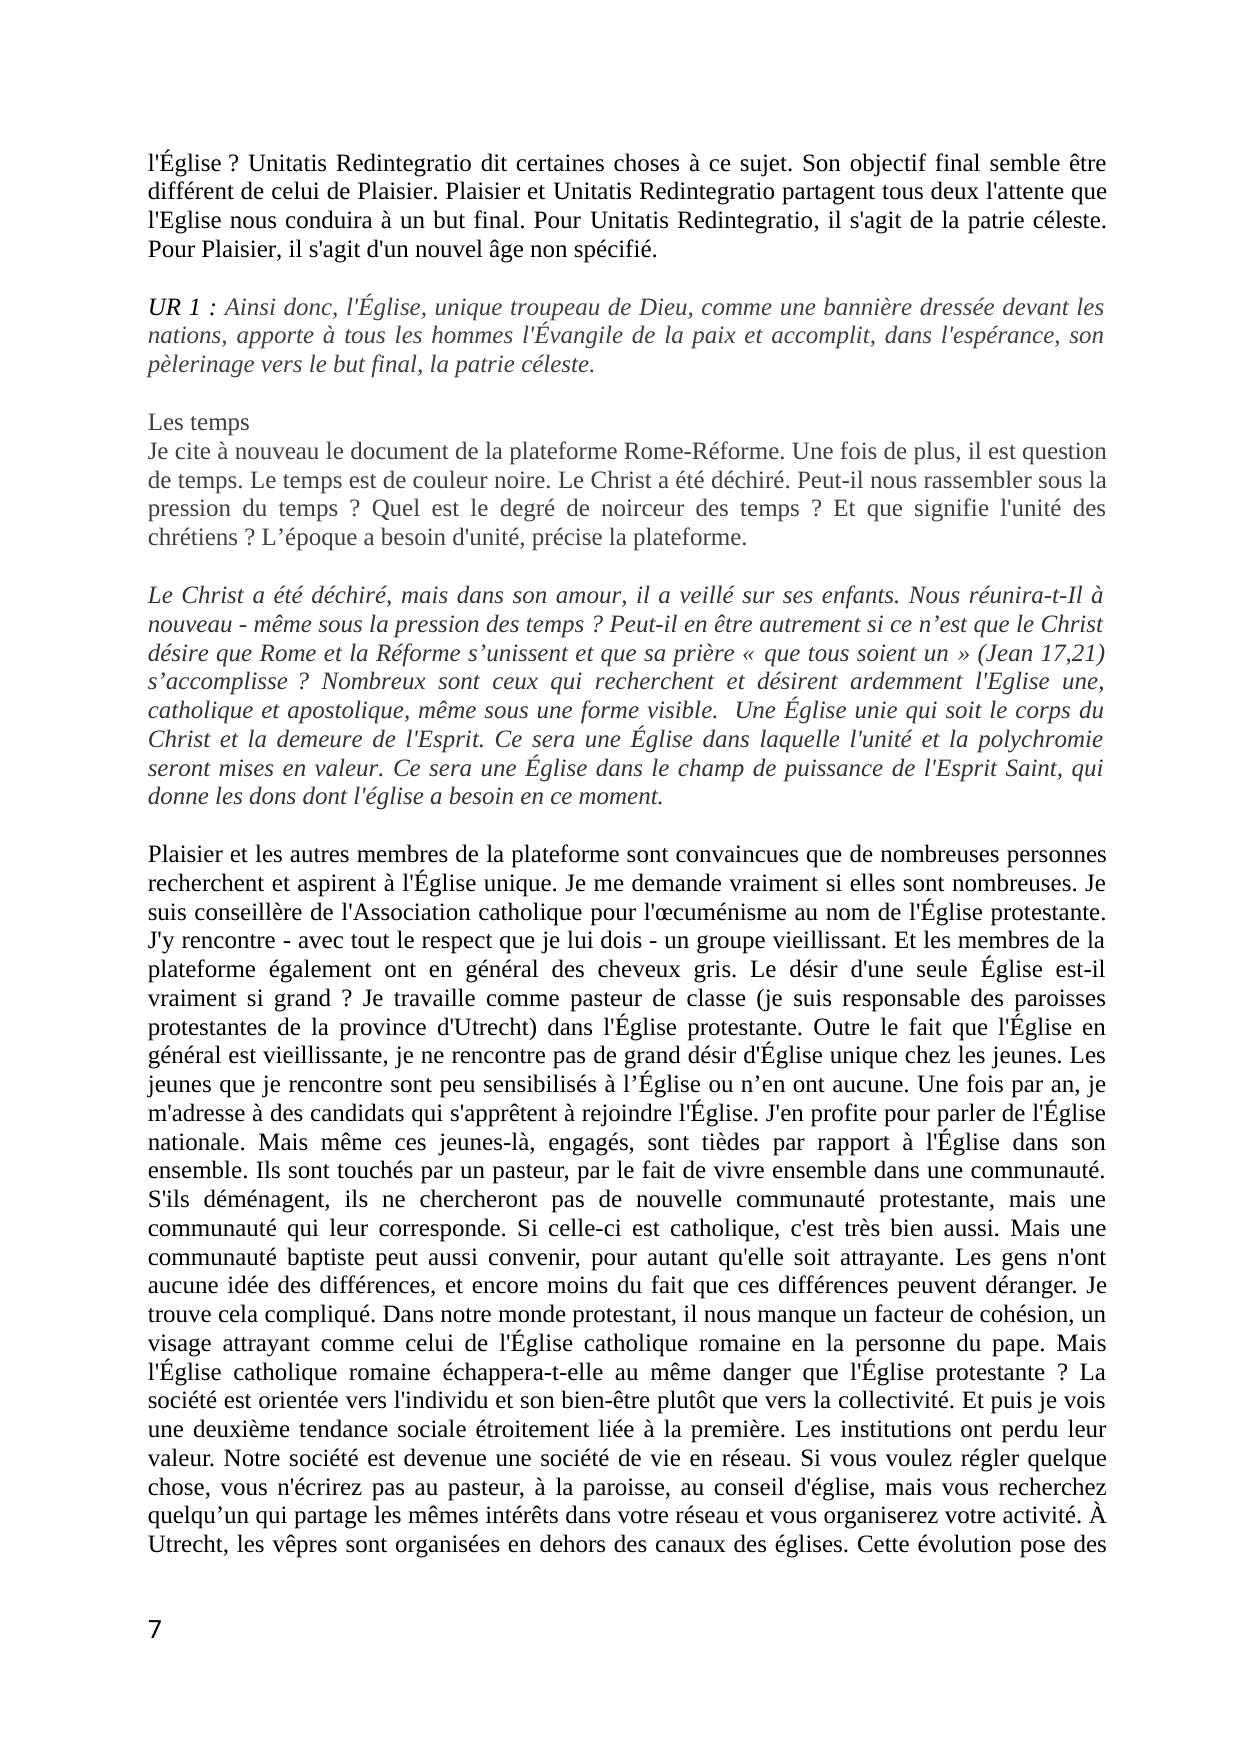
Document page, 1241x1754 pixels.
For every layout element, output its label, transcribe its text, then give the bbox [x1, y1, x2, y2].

text Je cite à nouveau le document de la plateforme Rome-Réforme. Une fois de plus, il est question de temps. Le temps est de couleur noire. Le Christ a été déchiré. Peut-il nous rassembler sous la pression du temps ? Quel est le degré de noirceur des temps ? Et que signifie l'unité des chrétiens ? L’époque a besoin d'unité, précise la plateforme. [148, 436, 1107, 551]
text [148, 148, 1107, 263]
text UR 1 : Ainsi donc, l'Église, unique troupeau de Dieu, comme une bannière dressée devant les nations, apporte à tous les hommes l'Évangile de la paix et accomplit, dans l'espérance, son pèlerinage vers le but final, la patrie céleste. [148, 292, 1107, 378]
text Le Christ a été déchiré, mais dans son amour, il a veillé sur ses enfants. Nous réunira-t-Il à nouveau - même sous la pression des temps ? Peut-il en être autrement si ce n’est que le Christ désire que Rome et la Réforme s’unissent et que sa prière « que tous soient un » (Jean 17,21) s’accomplisse ? Nombreux sont ceux qui recherchent et désirent ardemment l'Eglise une, catholique et apostolique, même sous une forme visible. Une Église unie qui soit le corps du Christ et la demeure de l'Esprit. Ce sera une Église dans laquelle l'unité et la polychromie seront mises en valeur. Ce sera une Église dans le champ de puissance de l'Esprit Saint, qui donne les dons dont l'église a besoin en ce moment. [148, 580, 1107, 810]
text Les temps [148, 407, 1107, 436]
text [148, 839, 1107, 1558]
